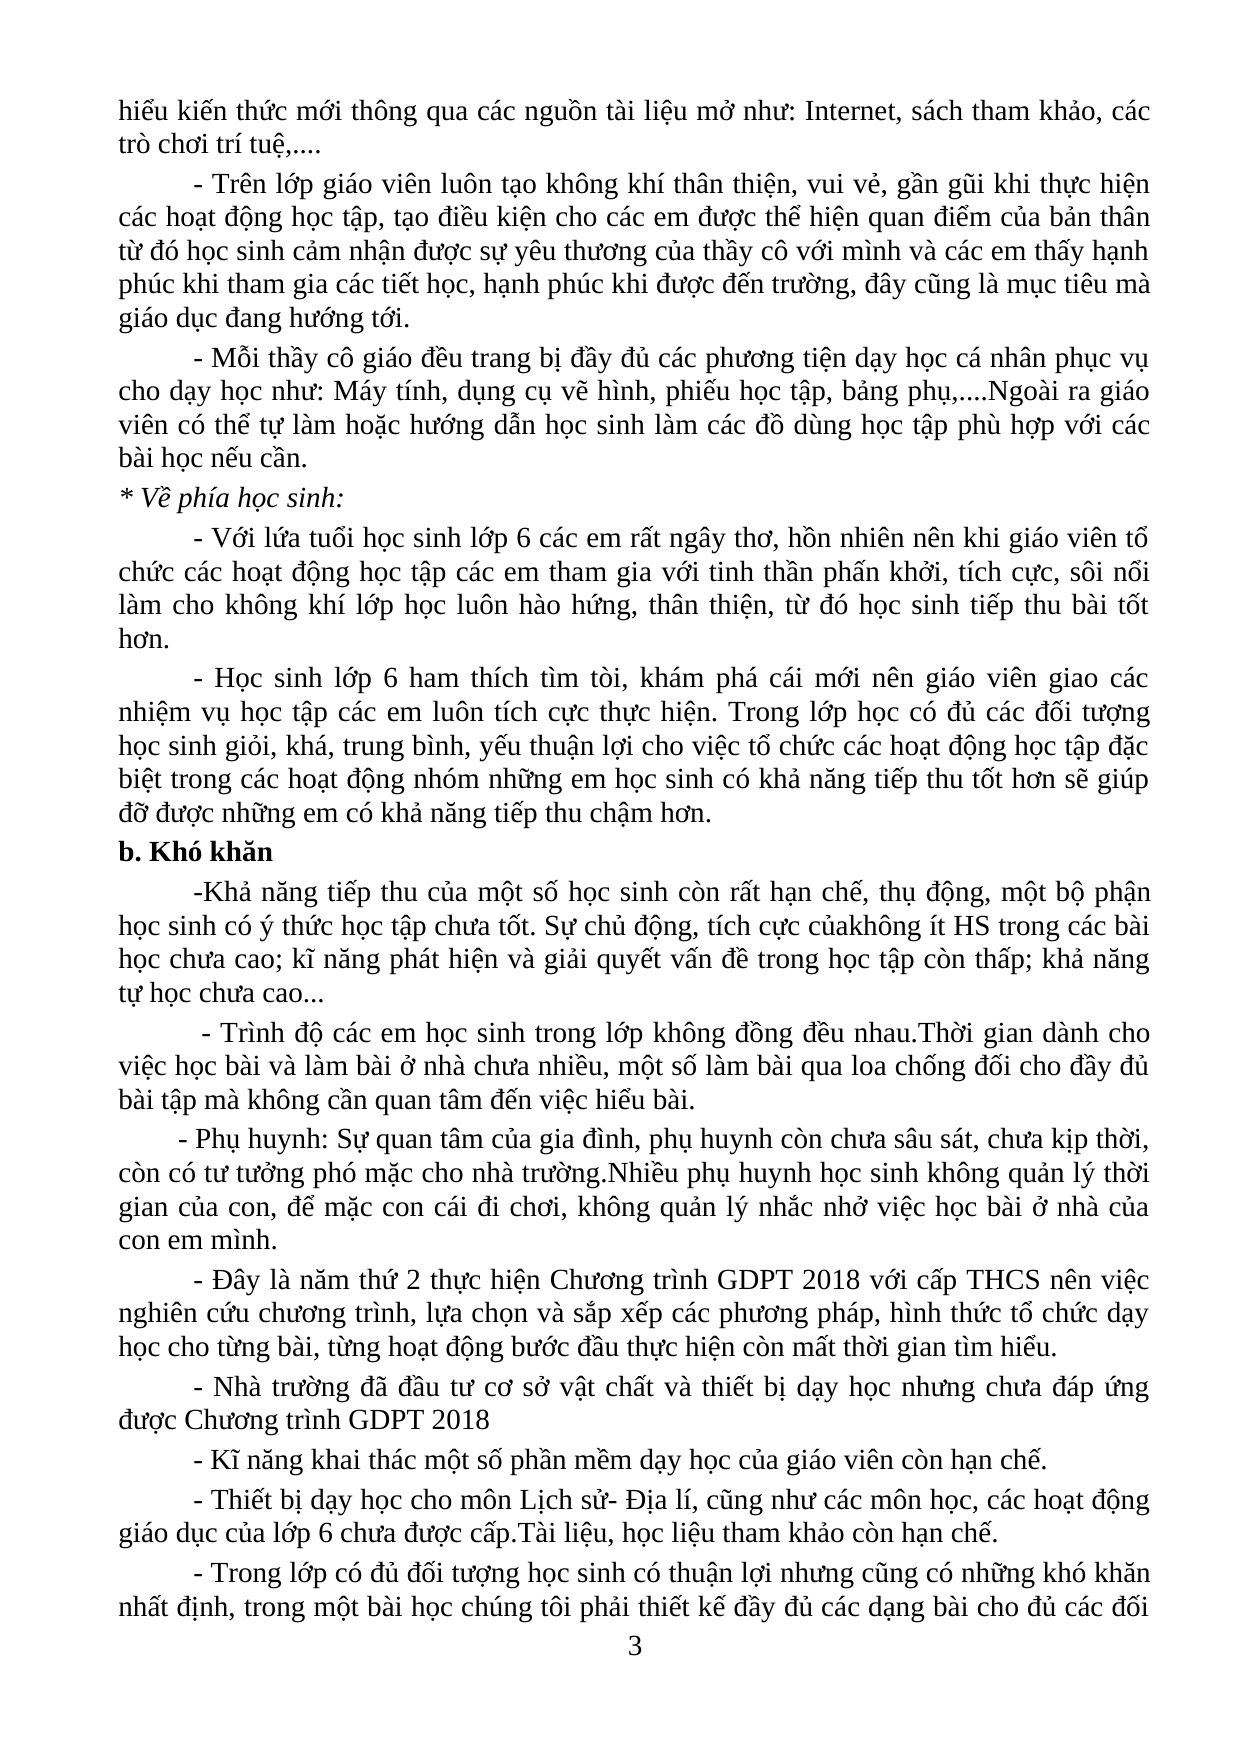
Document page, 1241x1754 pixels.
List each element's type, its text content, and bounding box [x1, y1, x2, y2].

text - Trên lớp giáo viên luôn tạo không khí thân thiện, vui vẻ, gần gũi khi thực hiện các hoạt động học tập, tạo điều kiện cho các em được thể hiện quan điểm của bản thân từ đó học sinh cảm nhận được sự yêu thương của thầy cô với mình và các em thấy hạnh phúc khi tham gia các tiết học, hạnh phúc khi được đến trường, đây cũng là mục tiêu mà giáo dục đang hướng tới. [118, 166, 1152, 334]
text -Khả năng tiếp thu của một số học sinh còn rất hạn chế, thụ động, một bộ phận học sinh có ý thức học tập chưa tốt. Sự chủ động, tích cực củakhông ít HS trong các bài học chưa cao; kĩ năng phát hiện và giải quyết vấn đề trong học tập còn thấp; khả năng tự học chưa cao... [118, 874, 1152, 1008]
text - Học sinh lớp 6 ham thích tìm tòi, khám phá cái mới nên giáo viên giao các nhiệm vụ học tập các em luôn tích cực thực hiện. Trong lớp học có đủ các đối tượng học sinh giỏi, khá, trung bình, yếu thuận lợi cho việc tổ chức các hoạt động học tập đặc biệt trong các hoạt động nhóm những em học sinh có khả năng tiếp thu tốt hơn sẽ giúp đỡ được những em có khả năng tiếp thu chậm hơn. [118, 661, 1152, 828]
text - Mỗi thầy cô giáo đều trang bị đầy đủ các phương tiện dạy học cá nhân phục vụ cho dạy học như: Máy tính, dụng cụ vẽ hình, phiếu học tập, bảng phụ,....Ngoài ra giáo viên có thể tự làm hoặc hướng dẫn học sinh làm các đồ dùng học tập phù hợp với các bài học nếu cần. [118, 340, 1152, 474]
text - Đây là năm thứ 2 thực hiện Chương trình GDPT 2018 với cấp THCS nên việc nghiên cứu chương trình, lựa chọn và sắp xếp các phương pháp, hình thức tổ chức dạy học cho từng bài, từng hoạt động bước đầu thực hiện còn mất thời gian tìm hiểu. [118, 1262, 1152, 1363]
text - Trình độ các em học sinh trong lớp không đồng đều nhau.Thời gian dành cho việc học bài và làm bài ở nhà chưa nhiều, một số làm bài qua loa chống đối cho đầy đủ bài tập mà không cần quan tâm đến việc hiểu bài. [118, 1015, 1152, 1115]
text b. Khó khăn [118, 834, 1152, 868]
text - Với lứa tuổi học sinh lớp 6 các em rất ngây thơ, hồn nhiên nên khi giáo viên tổ chức các hoạt động học tập các em tham gia với tinh thần phấn khởi, tích cực, sôi nổi làm cho không khí lớp học luôn hào hứng, thân thiện, từ đó học sinh tiếp thu bài tốt hơn. [118, 520, 1152, 654]
text - Kĩ năng khai thác một số phần mềm dạy học của giáo viên còn hạn chế. [118, 1442, 1152, 1476]
text - Nhà trường đã đầu tư cơ sở vật chất và thiết bị dạy học nhưng chưa đáp ứng được Chương trình GDPT 2018 [118, 1369, 1152, 1436]
text - Thiết bị dạy học cho môn Lịch sử- Địa lí, cũng như các môn học, các hoạt động giáo dục của lớp 6 chưa được cấp.Tài liệu, học liệu tham khảo còn hạn chế. [118, 1482, 1152, 1549]
text * Về phía học sinh: [118, 480, 1152, 514]
text - Phụ huynh: Sự quan tâm của gia đình, phụ huynh còn chưa sâu sát, chưa kịp thời, còn có tư tưởng phó mặc cho nhà trường.Nhiều phụ huynh học sinh không quản lý thời gian của con, để mặc con cái đi chơi, không quản lý nhắc nhở việc học bài ở nhà của con em mình. [118, 1122, 1152, 1256]
